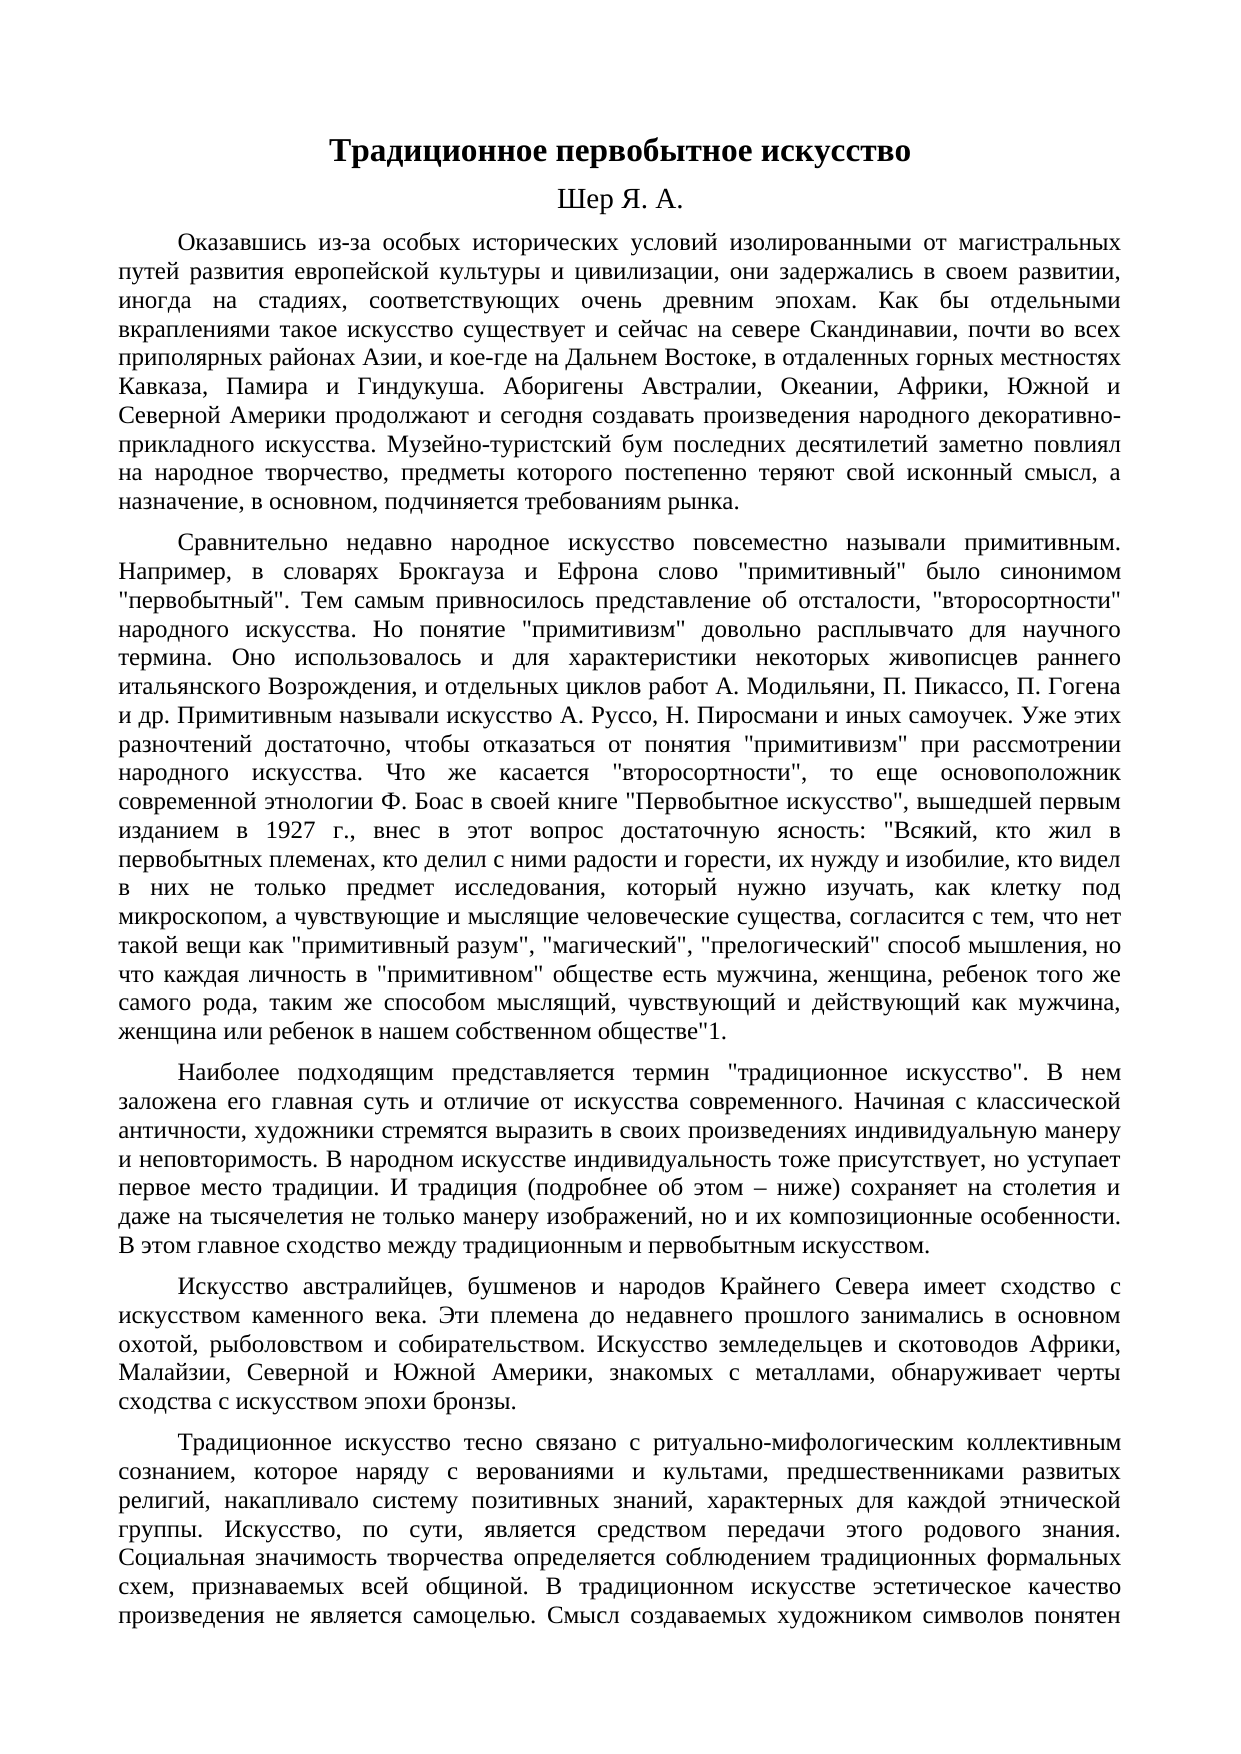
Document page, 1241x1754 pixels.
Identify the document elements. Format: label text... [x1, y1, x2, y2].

text Шер Я. А. [118, 181, 1122, 215]
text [118, 1427, 1122, 1629]
text Оказавшись из-за особых исторических условий изолированными от магистральных путей развития европейской культуры и цивилизации, они задержались в своем развитии, иногда на стадиях, соответствующих очень древним эпохам. Как бы отдельными вкраплениями такое искусство существует и сейчас на севере Скандинавии, почти во всех приполярных районах Азии, и кое-где на Дальнем Востоке, в отдаленных горных местностях Кавказа, Памира и Гиндукуша. Аборигены Австралии, Океании, Африки, Южной и Северной Америки продолжают и сегодня создавать произведения народного декоративно-прикладного искусства. Музейно-туристский бум последних десятилетий заметно повлиял на народное творчество, предметы которого постепенно теряют свой исконный смысл, а назначение, в основном, подчиняется требованиям рынка. [118, 227, 1122, 515]
text Искусство австралийцев, бушменов и народов Крайнего Севера имеет сходство с искусством каменного века. Эти племена до недавнего прошлого занимались в основном охотой, рыболовством и собирательством. Искусство земледельцев и скотоводов Африки, Малайзии, Северной и Южной Америки, знакомых с металлами, обнаруживает черты сходства с искусством эпохи бронзы. [118, 1271, 1122, 1415]
text Традиционное первобытное искусство [118, 131, 1122, 169]
text Наиболее подходящим представляется термин "традиционное искусство". В нем заложена его главная суть и отличие от искусства современного. Начиная с классической античности, художники стремятся выразить в своих произведениях индивидуальную манеру и неповторимость. В народном искусстве индивидуальность тоже присутствует, но уступает первое место традиции. И традиция (подробнее об этом – ниже) сохраняет на столетия и даже на тысячелетия не только манеру изображений, но и их композиционные особенности. В этом главное сходство между традиционным и первобытным искусством. [118, 1057, 1122, 1259]
text Сравнительно недавно народное искусство повсеместно называли примитивным. Например, в словарях Брокгауза и Ефрона слово "примитивный" было синонимом "первобытный". Тем самым привносилось представление об отсталости, "второсортности" народного искусства. Но понятие "примитивизм" довольно расплывчато для научного термина. Оно использовалось и для характеристики некоторых живописцев раннего итальянского Возрождения, и отдельных циклов работ А. Модильяни, П. Пикассо, П. Гогена и др. Примитивным называли искусство А. Руссо, Н. Пиросмани и иных самоучек. Уже этих разночтений достаточно, чтобы отказаться от понятия "примитивизм" при рассмотрении народного искусства. Что же касается "второсортности", то еще основоположник современной этнологии Ф. Боас в своей книге "Первобытное искусство", вышедшей первым изданием в 1927 г., внес в этот вопрос достаточную ясность: "Всякий, кто жил в первобытных племенах, кто делил с ними радости и горести, их нужду и изобилие, кто видел в них не только предмет исследования, который нужно изучать, как клетку под микроскопом, а чувствующие и мыслящие человеческие существа, согласится с тем, что нет такой вещи как "примитивный разум", "магический", "прелогический" способ мышления, но что каждая личность в "примитивном" обществе есть мужчина, женщина, ребенок того же самого рода, таким же способом мыслящий, чувствующий и действующий как мужчина, женщина или ребенок в нашем собственном обществе"1. [118, 527, 1122, 1045]
